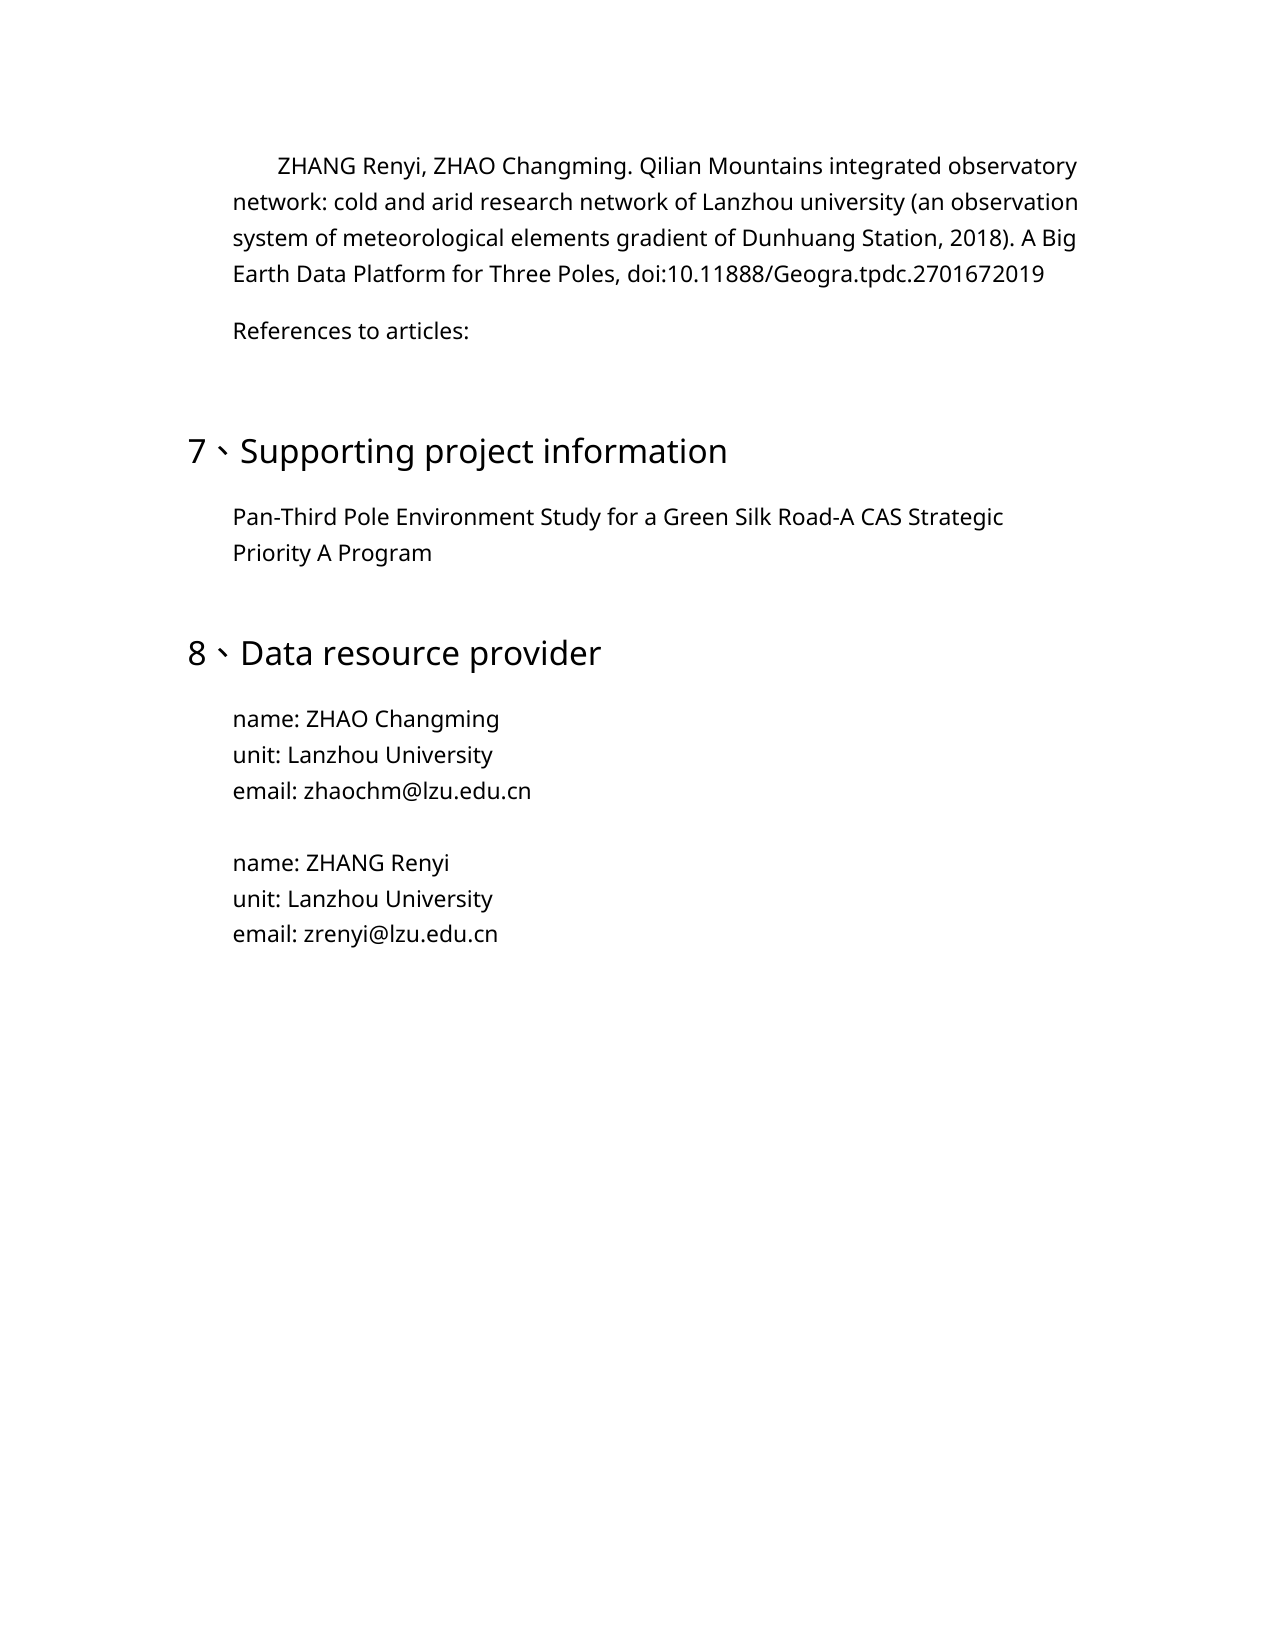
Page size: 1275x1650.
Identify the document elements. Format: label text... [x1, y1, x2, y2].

text name: ZHAO Changming unit: Lanzhou University email: zhaochm@lzu.edu.cn name: ZHANG Renyi unit: Lanzhou University email: zrenyi@lzu.edu.cn [232, 703, 1087, 1022]
text 7、Supporting project information [187, 428, 1087, 473]
text Pan-Third Pole Environment Study for a Green Silk Road-A CAS Strategic Priority A Program [232, 501, 1087, 604]
text References to articles: [232, 314, 1087, 346]
text 8、Data resource provider [187, 630, 1087, 675]
text ZHANG Renyi, ZHAO Changming. Qilian Mountains integrated observatory network: cold and arid research network of Lanzhou university (an observation system of meteorological elements gradient of Dunhuang Station, 2018). A Big Earth Data Platform for Three Poles, doi:10.11888/Geogra.tpdc.2701672019 [232, 150, 1087, 289]
